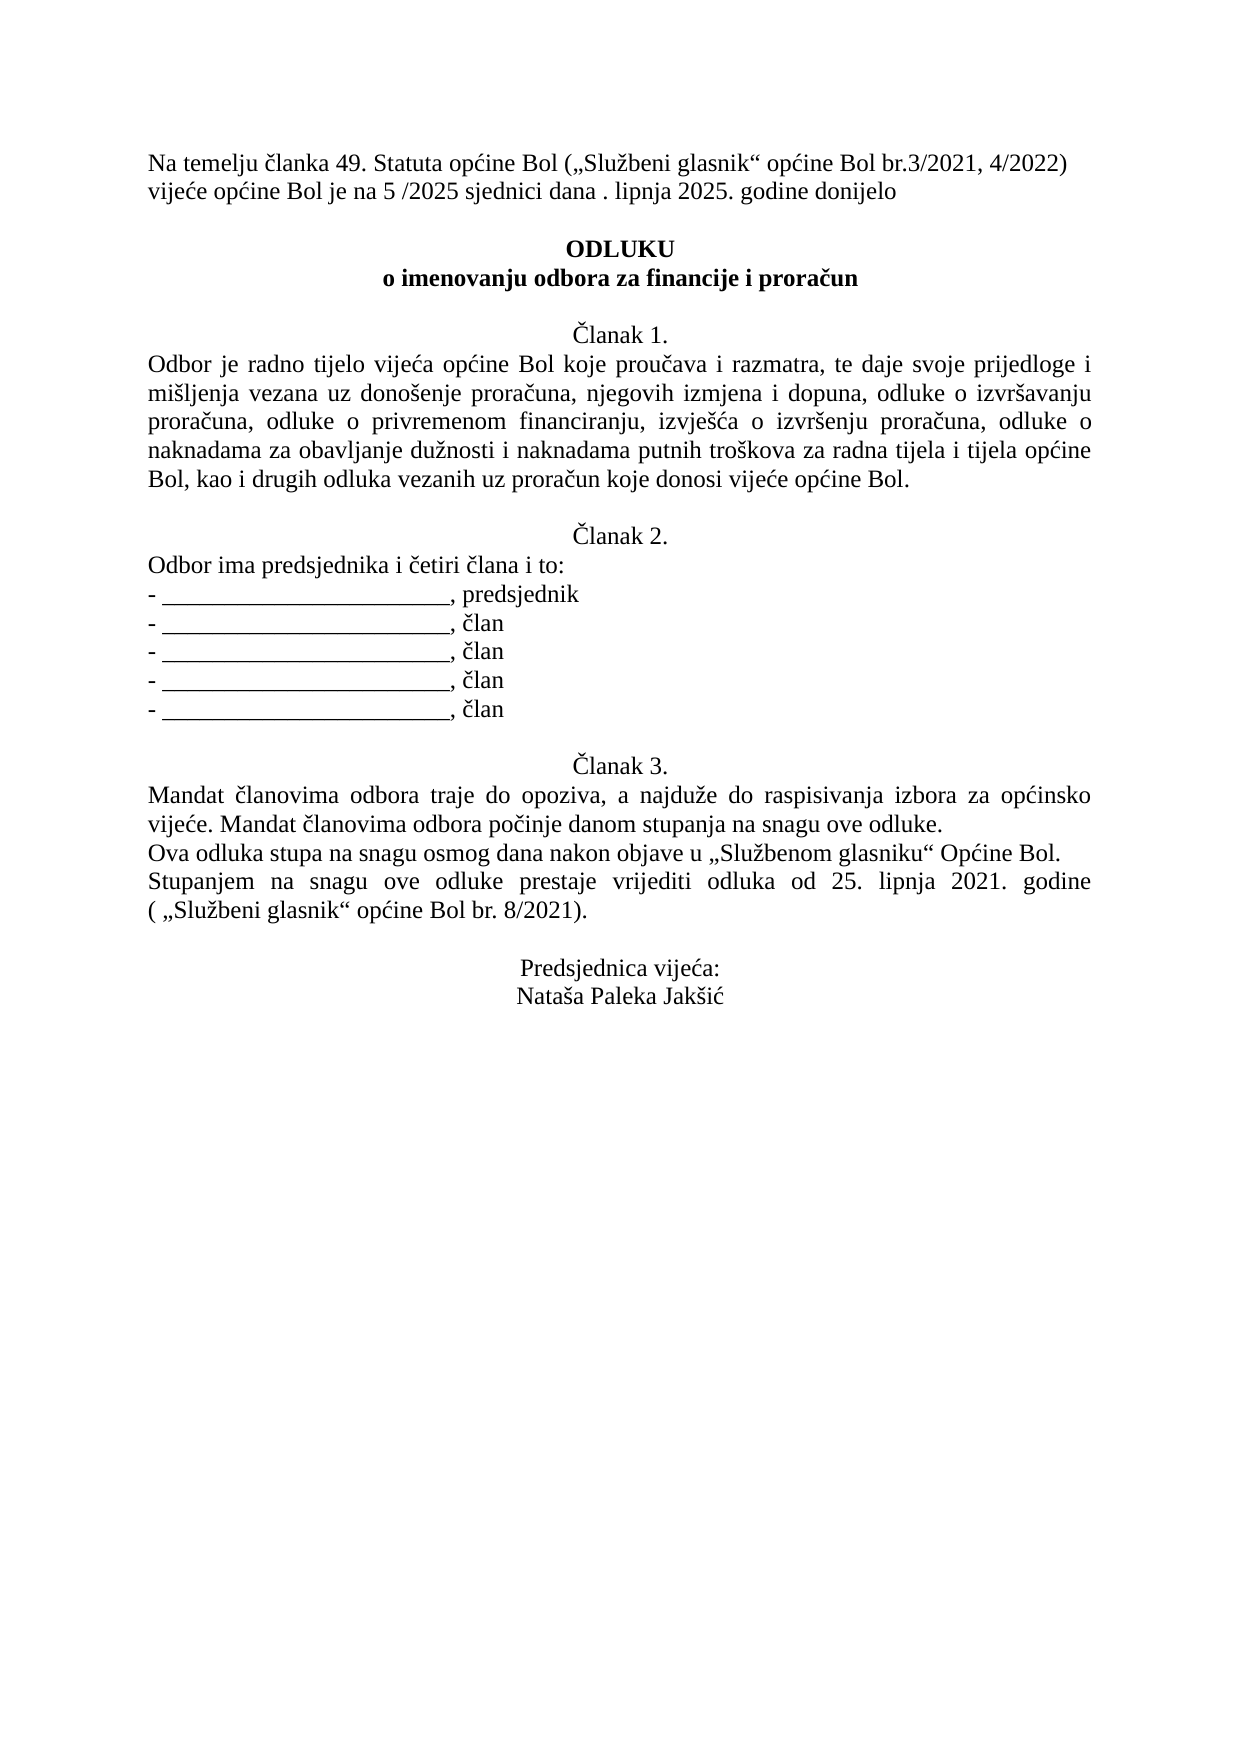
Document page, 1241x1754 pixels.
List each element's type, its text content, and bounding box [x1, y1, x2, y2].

text - _______________________, član [148, 608, 1093, 636]
text Odbor je radno tijelo vijeća općine Bol koje proučava i razmatra, te daje svoje prijedloge i mišljenja vezana uz donošenje proračuna, njegovih izmjena i dopuna, odluke o izvršavanju proračuna, odluke o privremenom financiranju, izvješća o izvršenju proračuna, odluke o naknadama za obavljanje dužnosti i naknadama putnih troškova za radna tijela i tijela općine Bol, kao i drugih odluka vezanih uz proračun koje donosi vijeće općine Bol. [148, 349, 1093, 493]
text Članak 3. [148, 751, 1093, 780]
text Na temelju članka 49. Statuta općine Bol („Službeni glasnik“ općine Bol br.3/2021, 4/2022) vijeće općine Bol je na 5 /2025 sjednici dana . lipnja 2025. godine donijelo [148, 148, 1093, 205]
text Stupanjem na snagu ove odluke prestaje vrijediti odluka od 25. lipnja 2021. godine ( „Službeni glasnik“ općine Bol br. 8/2021). [148, 866, 1093, 924]
text - _______________________, član [148, 665, 1093, 694]
text Nataša Paleka Jakšić [148, 981, 1093, 1010]
text Članak 1. [148, 320, 1093, 349]
text - _______________________, predsjednik [148, 579, 1093, 608]
text - _______________________, član [148, 636, 1093, 665]
text Ova odluka stupa na snagu osmog dana nakon objave u „Službenom glasniku“ Općine Bol. [148, 838, 1093, 866]
text - _______________________, član [148, 694, 1093, 723]
text Predsjednica vijeća: [148, 953, 1093, 981]
text ODLUKU [148, 234, 1093, 263]
text Mandat članovima odbora traje do opoziva, a najduže do raspisivanja izbora za općinsko vijeće. Mandat članovima odbora počinje danom stupanja na snagu ove odluke. [148, 780, 1093, 838]
text Članak 2. [148, 521, 1093, 550]
text o imenovanju odbora za financije i proračun [148, 263, 1093, 291]
text Odbor ima predsjednika i četiri člana i to: [148, 550, 1093, 579]
